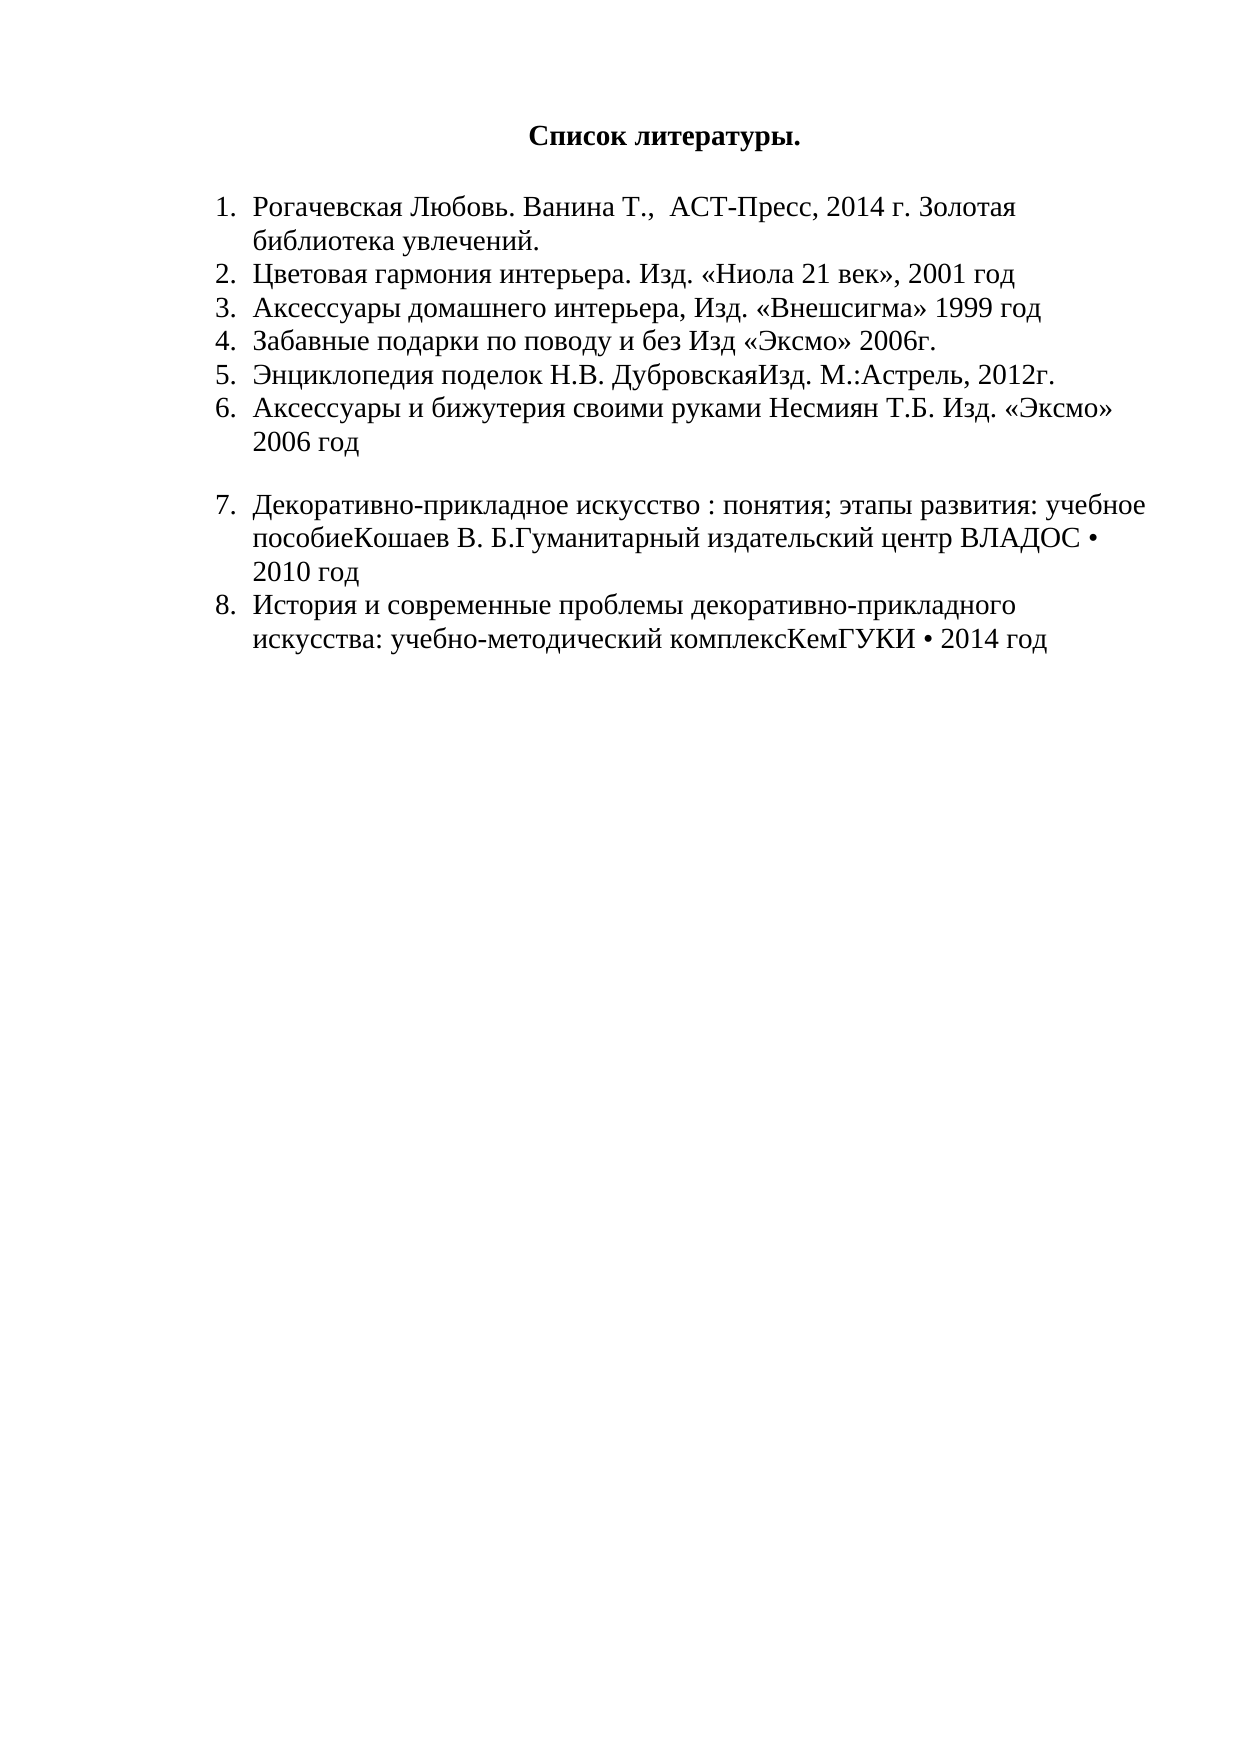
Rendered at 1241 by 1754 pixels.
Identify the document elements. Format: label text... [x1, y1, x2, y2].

list Рогачевская Любовь. Ванина Т., АСТ-Пресс, 2014 г. Золотая библиотека увлечений. [215, 189, 1152, 256]
text Список литературы. [177, 118, 1152, 152]
subtitle Декоративно-прикладное искусство : понятия; этапы развития: учебное пособиеКошаев В. Б.Гуманитарный издательский центр ВЛАДОС • 2010 год [215, 487, 1152, 587]
list Аксессуары и бижутерия своими руками Несмиян Т.Б. Изд. «Эксмо» 2006 год [215, 391, 1152, 458]
list Цветовая гармония интерьера. Изд. «Ниола 21 век», 2001 год [215, 256, 1152, 290]
list Забавные подарки по поводу и без Изд «Эксмо» 2006г. [215, 323, 1152, 357]
subtitle История и современные проблемы декоративно-прикладного искусства: учебно-методический комплексКемГУКИ • 2014 год [215, 617, 1152, 684]
list Энциклопедия поделок Н.В. ДубровскаяИзд. М.:Астрель, 2012г. [215, 357, 1152, 391]
list Аксессуары домашнего интерьера, Изд. «Внешсигма» 1999 год [215, 290, 1152, 323]
